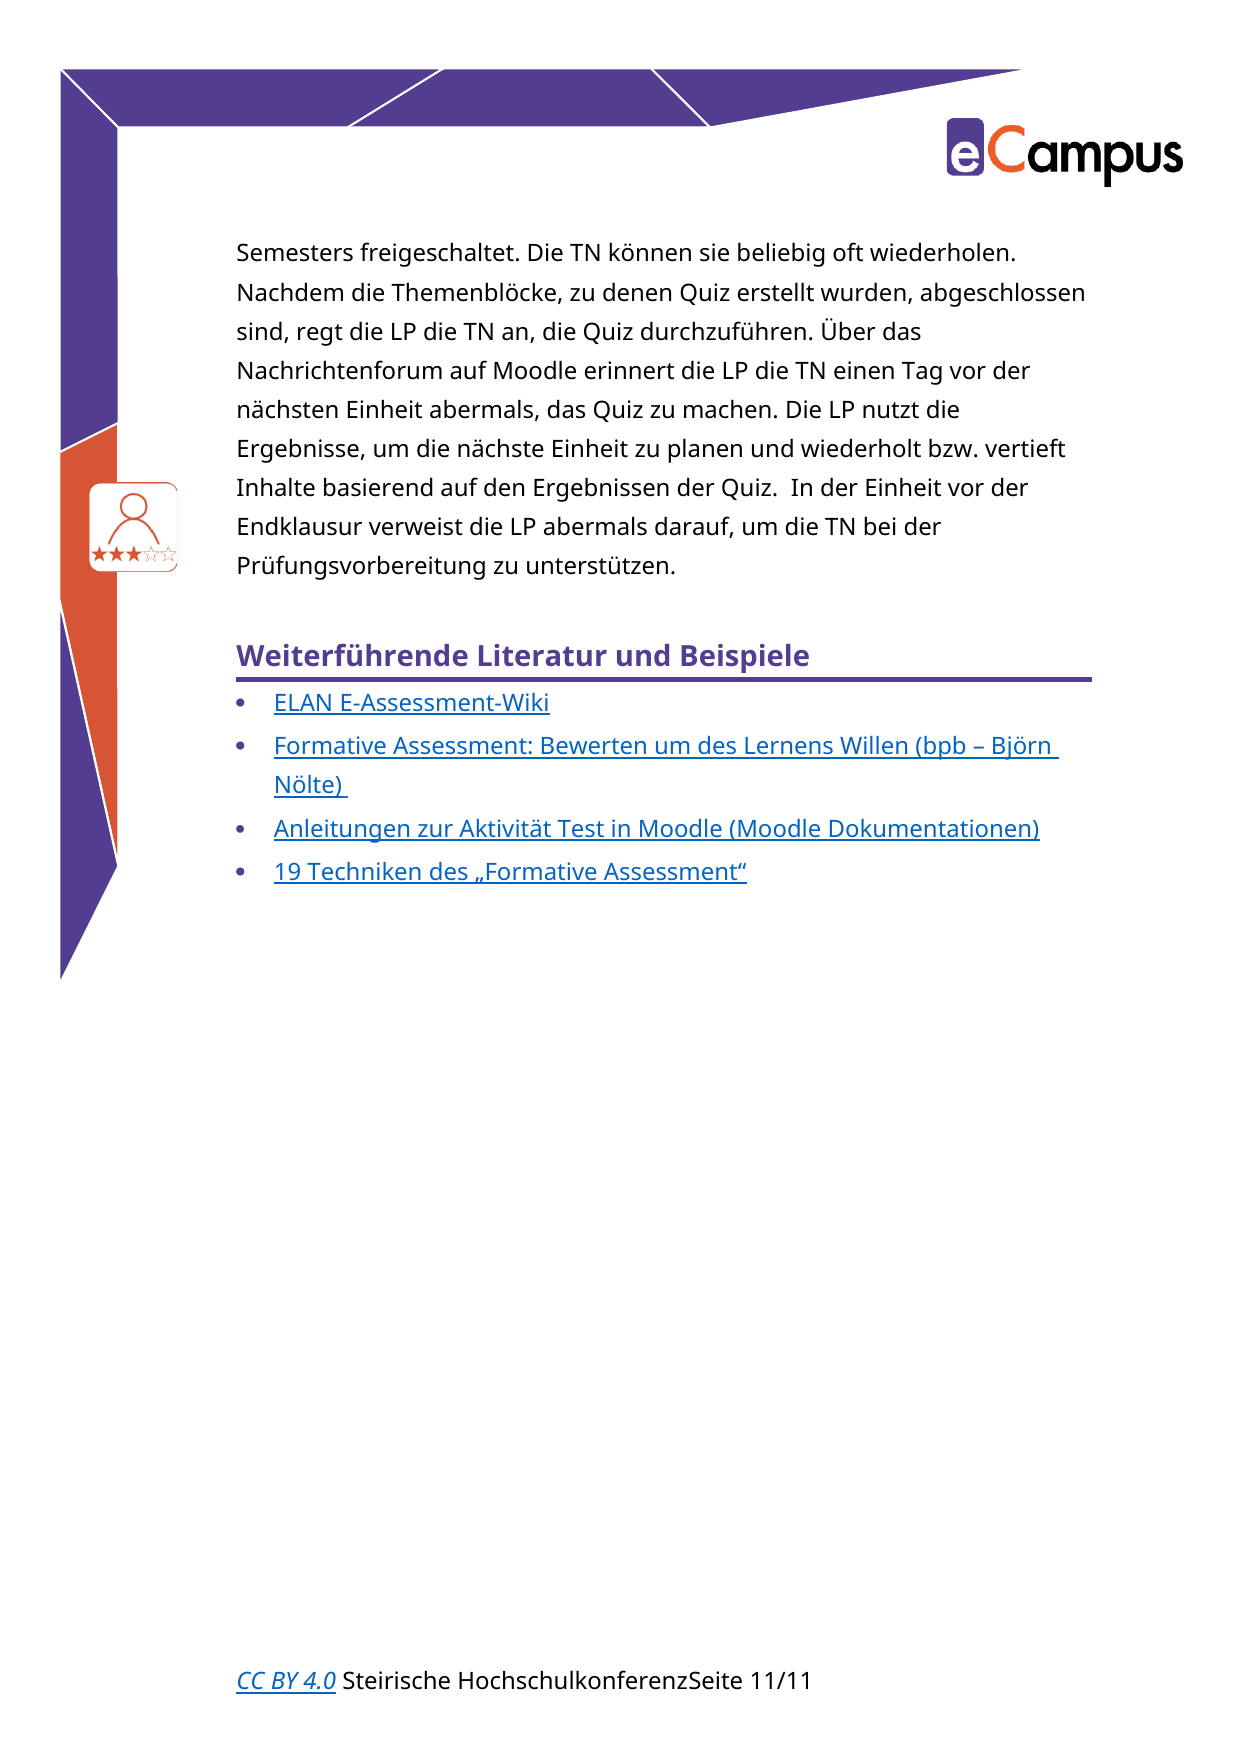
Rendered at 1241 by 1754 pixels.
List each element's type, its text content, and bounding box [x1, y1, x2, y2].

text Formative Assessment: Bewerten um des Lernens Willen (bpb – Björn Nölte) [236, 729, 1092, 801]
text ELAN E-Assessment-Wiki [236, 686, 1092, 718]
subtitle Weiterführende Literatur und Beispiele [236, 635, 1092, 677]
picture [946, 118, 1183, 187]
picture [88, 482, 178, 572]
text 19 Techniken des „Formative Assessment“ [236, 854, 1092, 887]
text Anleitungen zur Aktivität Test in Moodle (Moodle Dokumentationen) [236, 811, 1092, 844]
